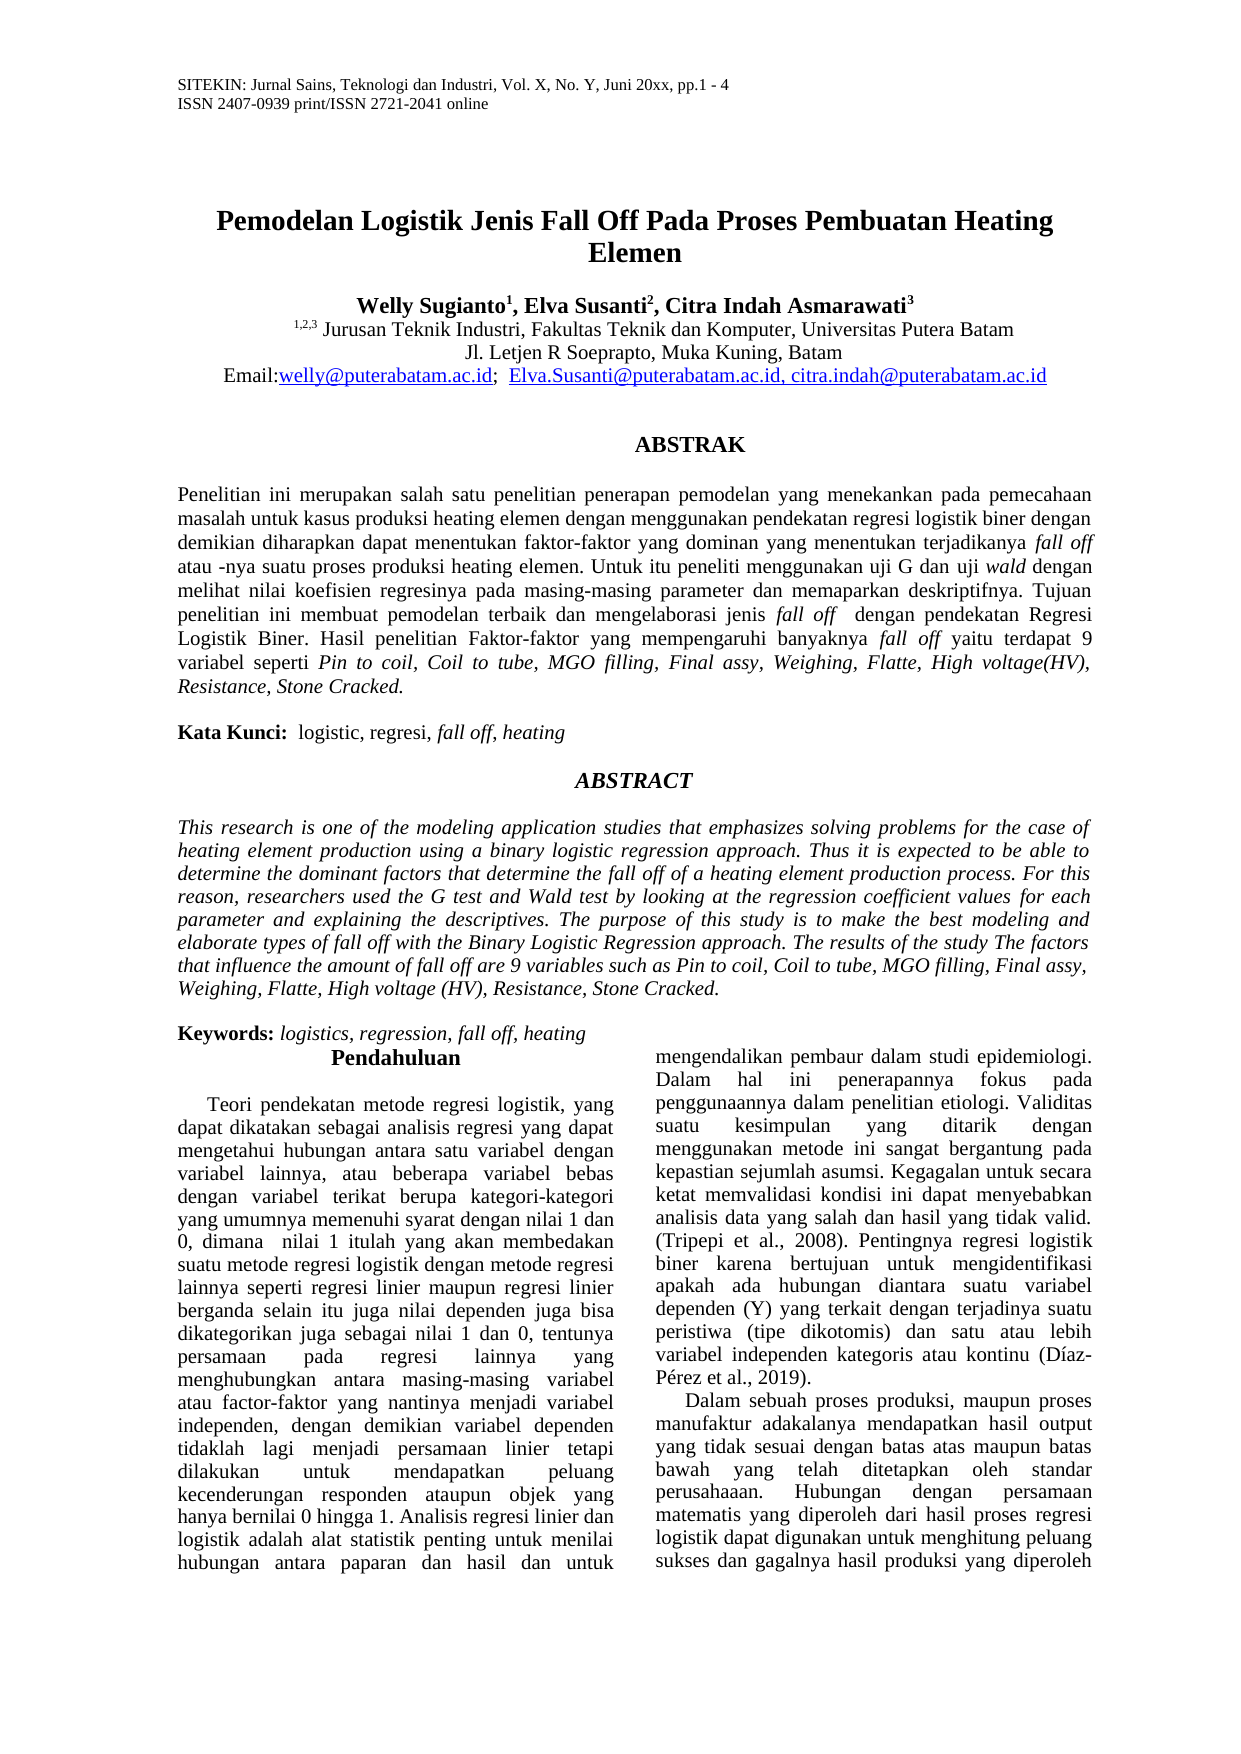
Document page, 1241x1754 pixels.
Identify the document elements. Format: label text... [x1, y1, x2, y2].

title Kata Kunci: logistic, regresi, fall off, heating [177, 721, 1092, 744]
text Email:welly@puterabatam.ac.id; Elva.Susanti@puterabatam.ac.id, citra.indah@puterabatam.ac.id [177, 364, 1092, 387]
text Teori pendekatan metode regresi logistik, yang dapat dikatakan sebagai analisis regresi yang dapat mengetahui hubungan antara satu variabel dengan variabel lainnya, atau beberapa variabel bebas dengan variabel terikat berupa kategori-kategori yang umumnya memenuhi syarat dengan nilai 1 dan 0, dimana nilai 1 itulah yang akan membedakan suatu metode regresi logistik dengan metode regresi lainnya seperti regresi linier maupun regresi linier berganda selain itu juga nilai dependen juga bisa dikategorikan juga sebagai nilai 1 dan 0, tentunya persamaan pada regresi lainnya yang menghubungkan antara masing-masing variabel atau factor-faktor yang nantinya menjadi variabel independen, dengan demikian variabel dependen tidaklah lagi menjadi persamaan linier tetapi dilakukan untuk mendapatkan peluang kecenderungan responden ataupun objek yang hanya bernilai 0 hingga 1. Analisis regresi linier dan logistik adalah alat statistik penting untuk menilai hubungan antara paparan dan hasil dan untuk mengendalikan pembaur dalam studi epidemiologi. Dalam hal ini penerapannya fokus pada penggunaannya dalam penelitian etiologi. Validitas suatu kesimpulan yang ditarik dengan menggunakan metode ini sangat bergantung pada kepastian sejumlah asumsi. Kegagalan untuk secara ketat memvalidasi kondisi ini dapat menyebabkan analisis data yang salah dan hasil yang tidak valid. (Tripepi et al., 2008). Pentingnya regresi logistik biner karena bertujuan untuk mengidentifikasi apakah ada hubungan diantara suatu variabel dependen (Y) yang terkait dengan terjadinya suatu peristiwa (tipe dikotomis) dan satu atau lebih variabel independen kategoris atau kontinu (Díaz-Pérez et al., 2019). [655, 1045, 1092, 1389]
text ABSTRAK [177, 432, 1092, 457]
text Jl. Letjen R Soeprapto, Muka Kuning, Batam [215, 341, 1092, 364]
title ABSTRACT [177, 769, 1092, 794]
title Keywords: logistics, regression, fall off, heating [177, 1023, 1092, 1045]
text 1,2,3 Jurusan Teknik Industri, Fakultas Teknik dan Komputer, Universitas Putera Batam [215, 318, 1092, 341]
text Welly Sugianto1, Elva Susanti2, Citra Indah Asmarawati3 [177, 293, 1092, 318]
text Penelitian ini merupakan salah satu penelitian penerapan pemodelan yang menekankan pada pemecahaan masalah untuk kasus produksi heating elemen dengan menggunakan pendekatan regresi logistik biner dengan demikian diharapkan dapat menentukan faktor-faktor yang dominan yang menentukan terjadikanya fall off atau -nya suatu proses produksi heating elemen. Untuk itu peneliti menggunakan uji G dan uji wald dengan melihat nilai koefisien regresinya pada masing-masing parameter dan memaparkan deskriptifnya. Tujuan penelitian ini membuat pemodelan terbaik dan mengelaborasi jenis fall off dengan pendekatan Regresi Logistik Biner. Hasil penelitian Faktor-faktor yang mempengaruhi banyaknya fall off yaitu terdapat 9 variabel seperti Pin to coil, Coil to tube, MGO filling, Final assy, Weighing, Flatte, High voltage(HV), Resistance, Stone Cracked. [177, 482, 1092, 698]
title Pendahuluan [177, 1045, 614, 1070]
title This research is one of the modeling application studies that emphasizes solving problems for the case of heating element production using a binary logistic regression approach. Thus it is expected to be able to determine the dominant factors that determine the fall off of a heating element production process. For this reason, researchers used the G test and Wald test by looking at the regression coefficient values ​​for each parameter and explaining the descriptives. The purpose of this study is to make the best modeling and elaborate types of fall off with the Binary Logistic Regression approach. The results of the study The factors that influence the amount of fall off are 9 variables such as Pin to coil, Coil to tube, MGO filling, Final assy, ​​Weighing, Flatte, High voltage (HV), Resistance, Stone Cracked. [177, 817, 1092, 1000]
text Pemodelan Logistik Jenis Fall Off Pada Proses Pembuatan Heating Elemen [177, 205, 1092, 268]
text Teori pendekatan metode regresi logistik, yang dapat dikatakan sebagai analisis regresi yang dapat mengetahui hubungan antara satu variabel dengan variabel lainnya, atau beberapa variabel bebas dengan variabel terikat berupa kategori-kategori yang umumnya memenuhi syarat dengan nilai 1 dan 0, dimana nilai 1 itulah yang akan membedakan suatu metode regresi logistik dengan metode regresi lainnya seperti regresi linier maupun regresi linier berganda selain itu juga nilai dependen juga bisa dikategorikan juga sebagai nilai 1 dan 0, tentunya persamaan pada regresi lainnya yang menghubungkan antara masing-masing variabel atau factor-faktor yang nantinya menjadi variabel independen, dengan demikian variabel dependen tidaklah lagi menjadi persamaan linier tetapi dilakukan untuk mendapatkan peluang kecenderungan responden ataupun objek yang hanya bernilai 0 hingga 1. Analisis regresi linier dan logistik adalah alat statistik penting untuk menilai hubungan antara paparan dan hasil dan untuk mengendalikan pembaur dalam studi epidemiologi. Dalam hal ini penerapannya fokus pada penggunaannya dalam penelitian etiologi. Validitas suatu kesimpulan yang ditarik dengan menggunakan metode ini sangat bergantung pada kepastian sejumlah asumsi. Kegagalan untuk secara ketat memvalidasi kondisi ini dapat menyebabkan analisis data yang salah dan hasil yang tidak valid. (Tripepi et al., 2008). Pentingnya regresi logistik biner karena bertujuan untuk mengidentifikasi apakah ada hubungan diantara suatu variabel dependen (Y) yang terkait dengan terjadinya suatu peristiwa (tipe dikotomis) dan satu atau lebih variabel independen kategoris atau kontinu (Díaz-Pérez et al., 2019). [177, 1093, 614, 1574]
